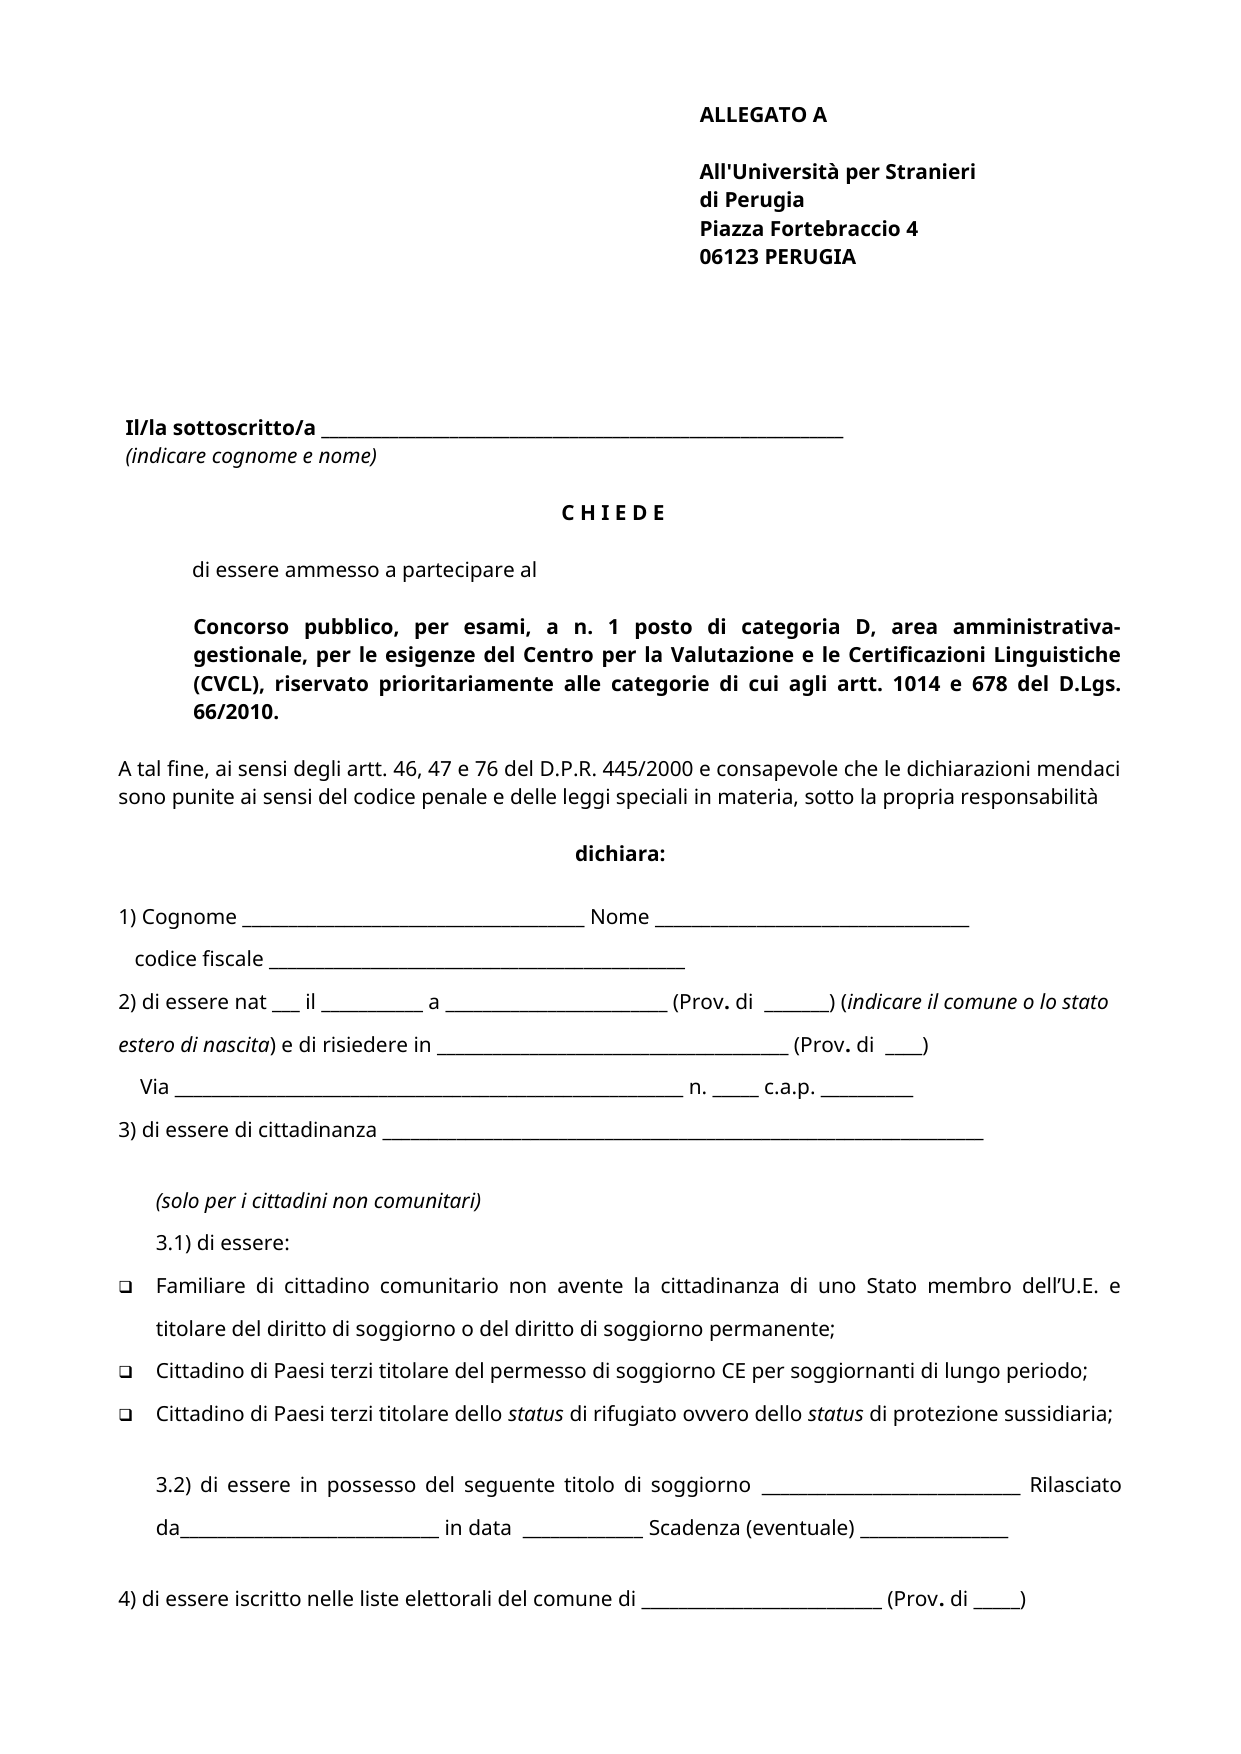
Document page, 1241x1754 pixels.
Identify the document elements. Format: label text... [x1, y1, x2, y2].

text 3.2) di essere in possesso del seguente titolo di soggiorno ____________________________ Rilasciato da____________________________ in data _____________ Scadenza (eventuale) ________________ [156, 1470, 1122, 1541]
text 3.1) di essere: [156, 1228, 1122, 1257]
text 06123 PERUGIA [699, 242, 1063, 271]
text ALLEGATO A [118, 100, 1122, 128]
text 1) Cognome _____________________________________ Nome __________________________________ [118, 902, 1122, 930]
text C H I E D E [118, 498, 1107, 527]
text dichiara: [118, 839, 1122, 868]
list Cittadino di Paesi terzi titolare del permesso di soggiorno CE per soggiornanti di lungo periodo; [118, 1356, 1122, 1385]
text 3) di essere di cittadinanza _________________________________________________________________ [118, 1115, 1122, 1143]
text Via _______________________________________________________ n. _____ c.a.p. __________ [118, 1072, 1122, 1101]
list Familiare di cittadino comunitario non avente la cittadinanza di uno Stato membro dell’U.E. e titolare del diritto di soggiorno o del diritto di soggiorno permanente; [118, 1271, 1122, 1342]
text di essere ammesso a partecipare al [118, 555, 1122, 583]
table_header Il/la sottoscritto/a _____________________________________________________________ (indicare cognome e nome) [118, 413, 1107, 470]
text A tal fine, ai sensi degli artt. 46, 47 e 76 del D.P.R. 445/2000 e consapevole che le dichiarazioni mendaci sono punite ai sensi del codice penale e delle leggi speciali in materia, sotto la propria responsabilità [118, 754, 1122, 811]
text (solo per i cittadini non comunitari) [156, 1186, 1122, 1214]
text 4) di essere iscritto nelle liste elettorali del comune di __________________________ (Prov. di _____) [118, 1584, 1122, 1612]
text di Perugia [699, 185, 1107, 214]
text 2) di essere nat ___ il ___________ a ________________________ (Prov. di _______) (indicare il comune o lo stato estero di nascita) e di risiedere in ______________________________________ (Prov. di ____) [118, 987, 1122, 1058]
text All'Università per Stranieri [699, 157, 1107, 185]
text Concorso pubblico, per esami, a n. 1 posto di categoria D, area amministrativa-gestionale, per le esigenze del Centro per la Valutazione e le Certificazioni Linguistiche (CVCL), riservato prioritariamente alle categorie di cui agli artt. 1014 e 678 del D.Lgs. 66/2010. [193, 612, 1122, 726]
text codice fiscale _____________________________________________ [118, 944, 1122, 973]
text Piazza Fortebraccio 4 [699, 214, 1107, 242]
list Cittadino di Paesi terzi titolare dello status di rifugiato ovvero dello status di protezione sussidiaria; [118, 1399, 1122, 1427]
